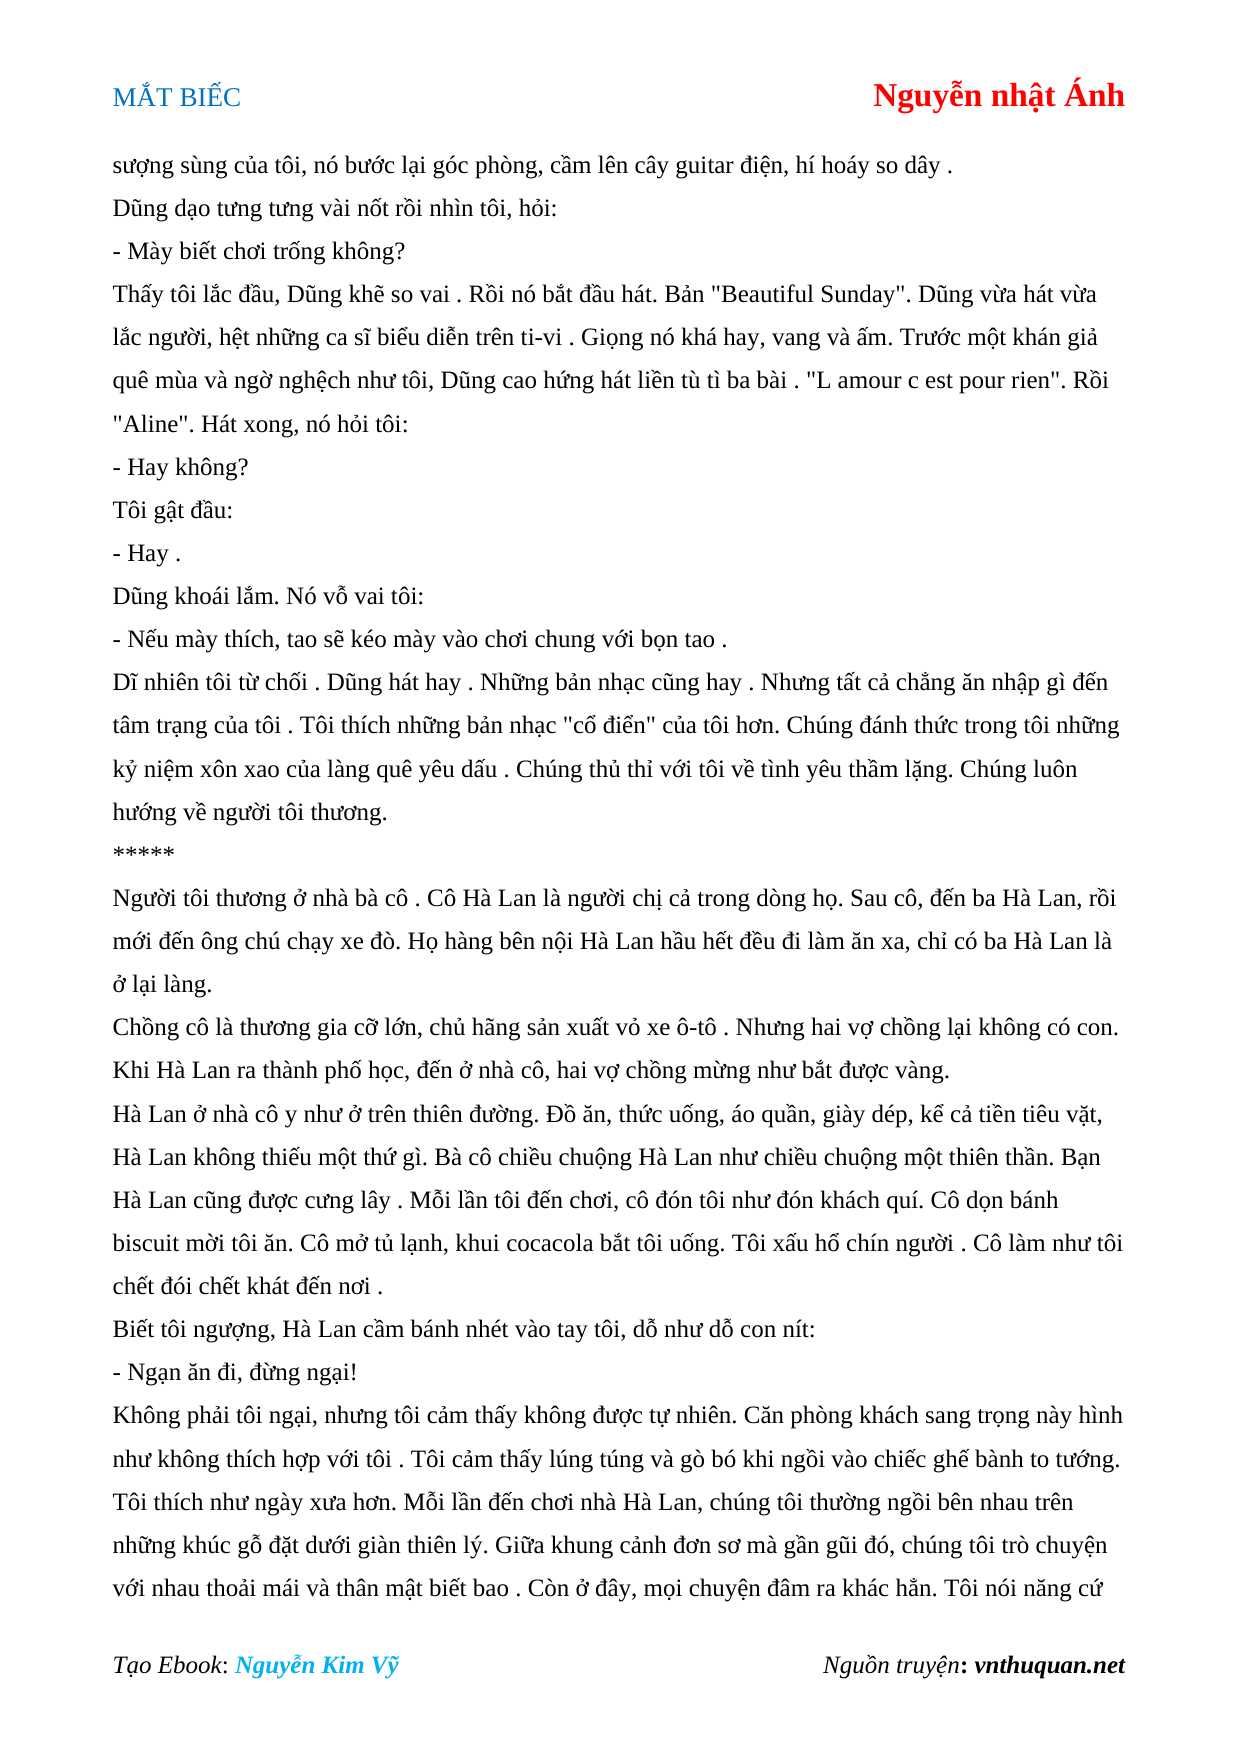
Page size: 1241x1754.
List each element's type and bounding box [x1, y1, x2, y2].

text [112, 150, 1128, 1602]
